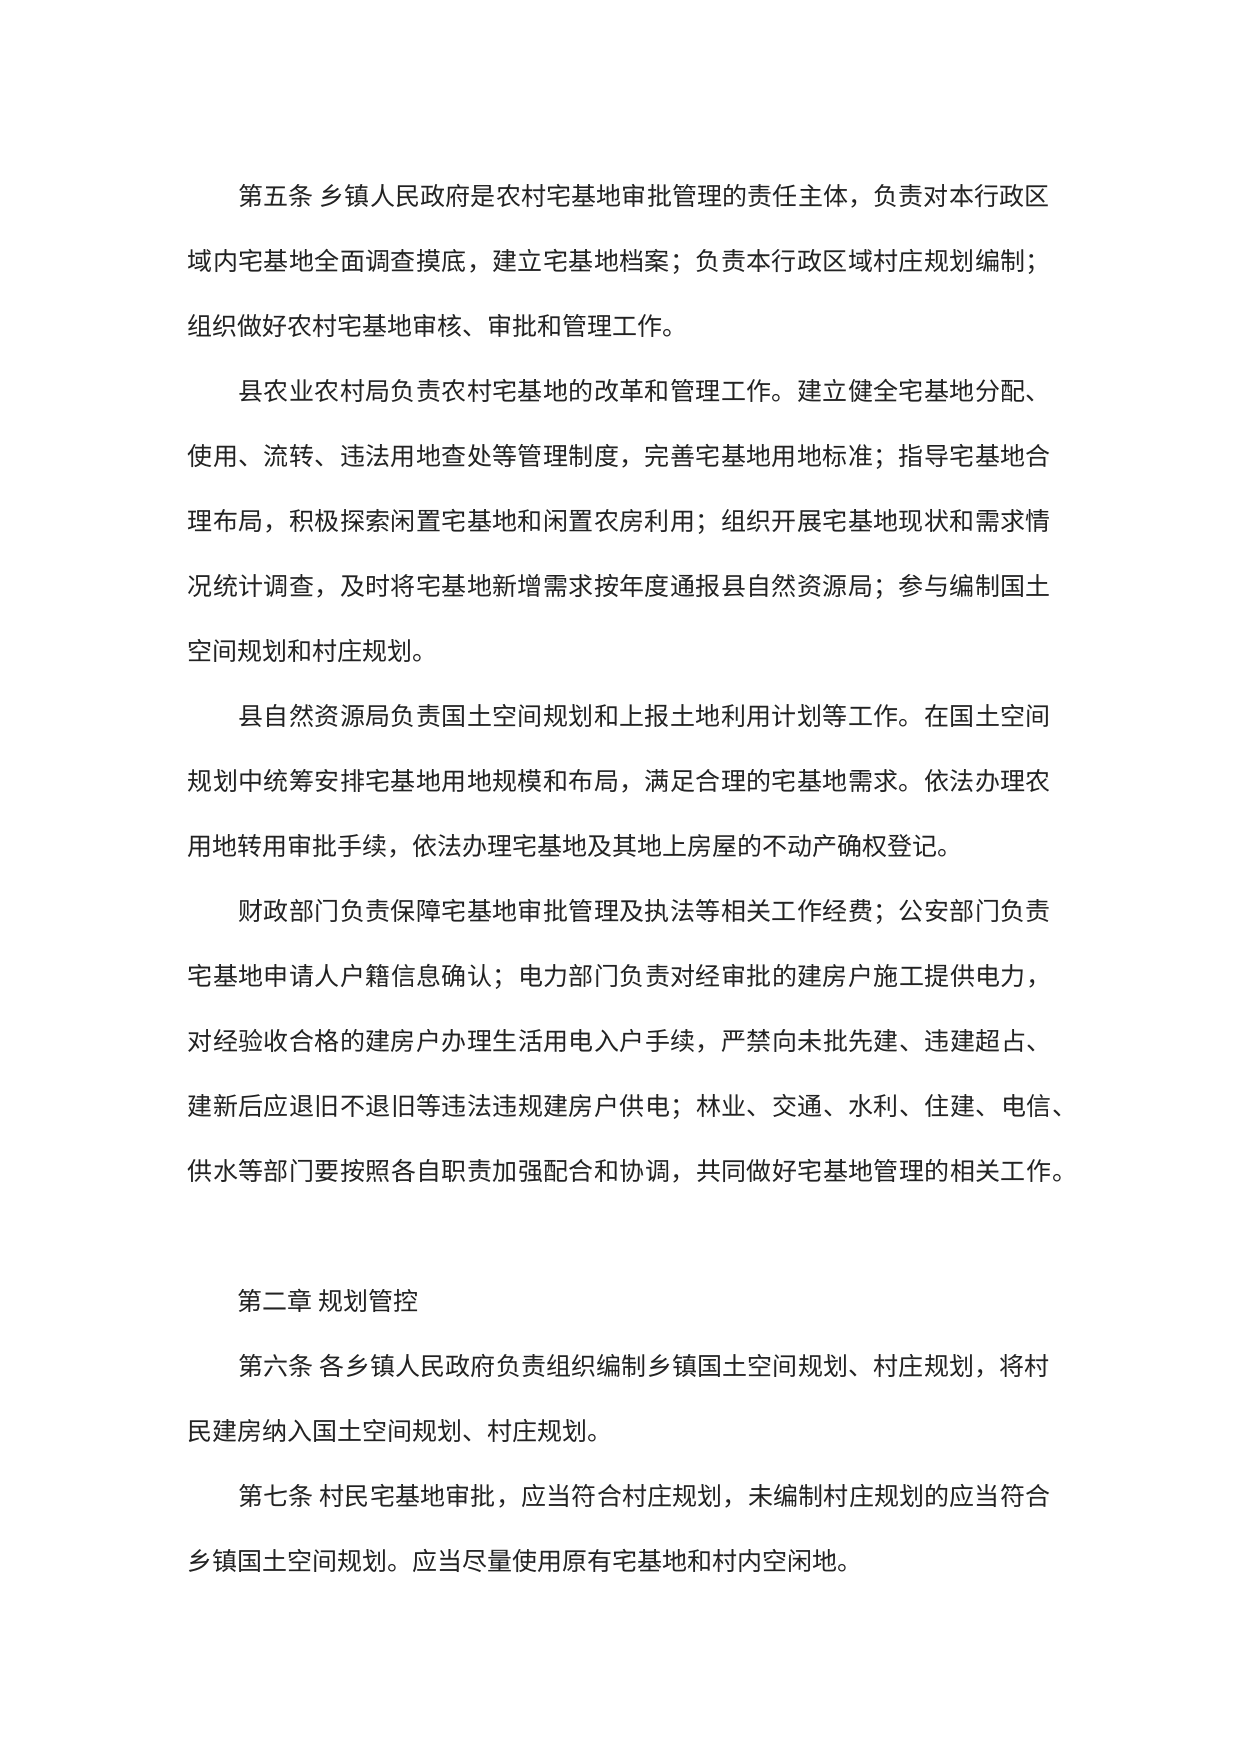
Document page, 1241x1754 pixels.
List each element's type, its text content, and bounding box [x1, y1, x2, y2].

text 县自然资源局负责国土空间规划和上报土地利用计划等工作。在国土空间规划中统筹安排宅基地用地规模和布局，满足合理的宅基地需求。依法办理农用地转用审批手续，依法办理宅基地及其地上房屋的不动产确权登记。 [187, 682, 1053, 877]
text 第六条 各乡镇人民政府负责组织编制乡镇国土空间规划、村庄规划，将村民建房纳入国土空间规划、村庄规划。 [187, 1332, 1053, 1462]
text 第七条 村民宅基地审批，应当符合村庄规划，未编制村庄规划的应当符合乡镇国土空间规划。应当尽量使用原有宅基地和村内空闲地。 [187, 1462, 1053, 1592]
text 县农业农村局负责农村宅基地的改革和管理工作。建立健全宅基地分配、使用、流转、违法用地查处等管理制度，完善宅基地用地标准；指导宅基地合理布局，积极探索闲置宅基地和闲置农房利用；组织开展宅基地现状和需求情况统计调查，及时将宅基地新增需求按年度通报县自然资源局；参与编制国土空间规划和村庄规划。 [187, 357, 1053, 682]
text 财政部门负责保障宅基地审批管理及执法等相关工作经费；公安部门负责宅基地申请人户籍信息确认；电力部门负责对经审批的建房户施工提供电力，对经验收合格的建房户办理生活用电入户手续，严禁向未批先建、违建超占、建新后应退旧不退旧等违法违规建房户供电；林业、交通、水利、住建、电信、供水等部门要按照各自职责加强配合和协调，共同做好宅基地管理的相关工作。 [187, 877, 1053, 1267]
text 第二章 规划管控 [187, 1267, 1053, 1332]
text 第五条 乡镇人民政府是农村宅基地审批管理的责任主体，负责对本行政区域内宅基地全面调查摸底，建立宅基地档案；负责本行政区域村庄规划编制；组织做好农村宅基地审核、审批和管理工作。 [187, 162, 1053, 357]
